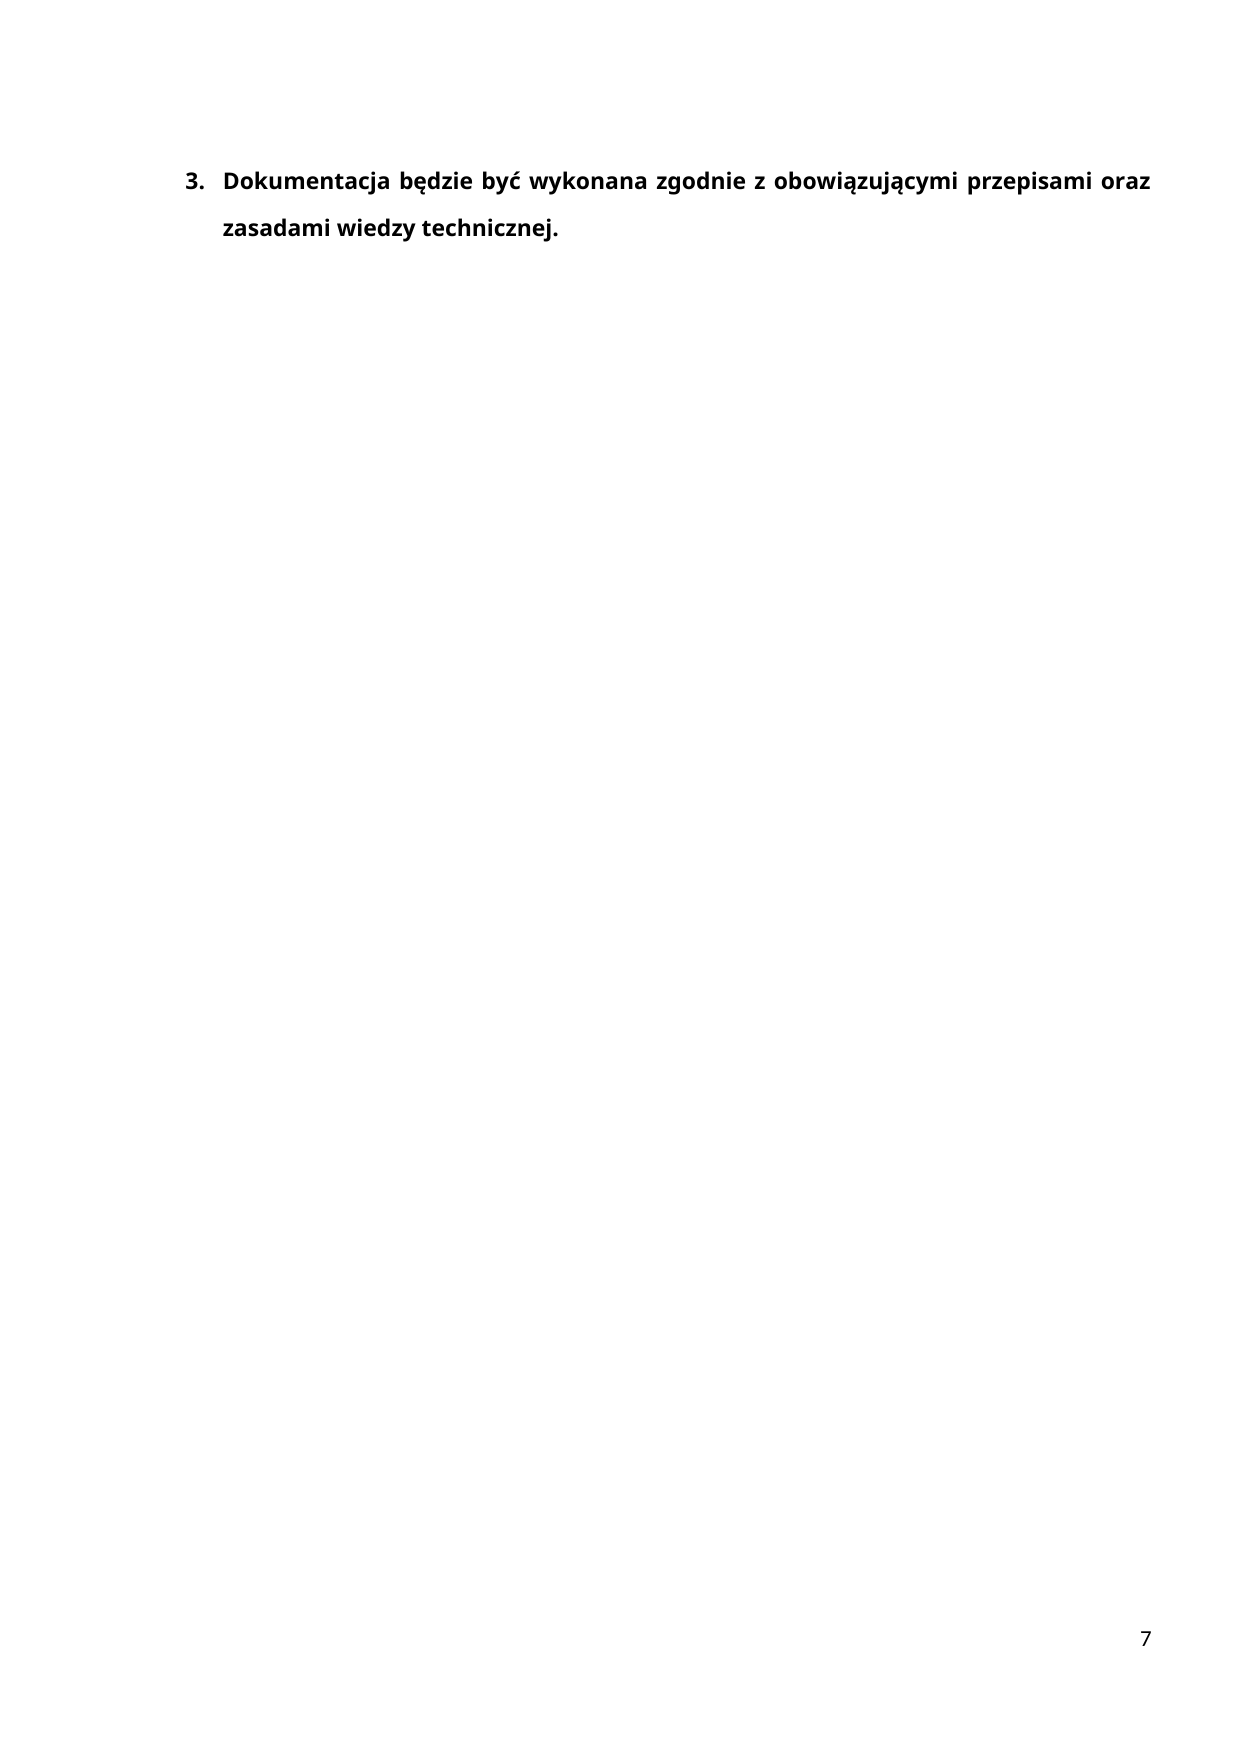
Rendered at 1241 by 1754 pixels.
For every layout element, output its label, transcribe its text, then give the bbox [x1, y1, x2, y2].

list Dokumentacja będzie być wykonana zgodnie z obowiązującymi przepisami oraz zasadami wiedzy technicznej. [185, 165, 1152, 243]
